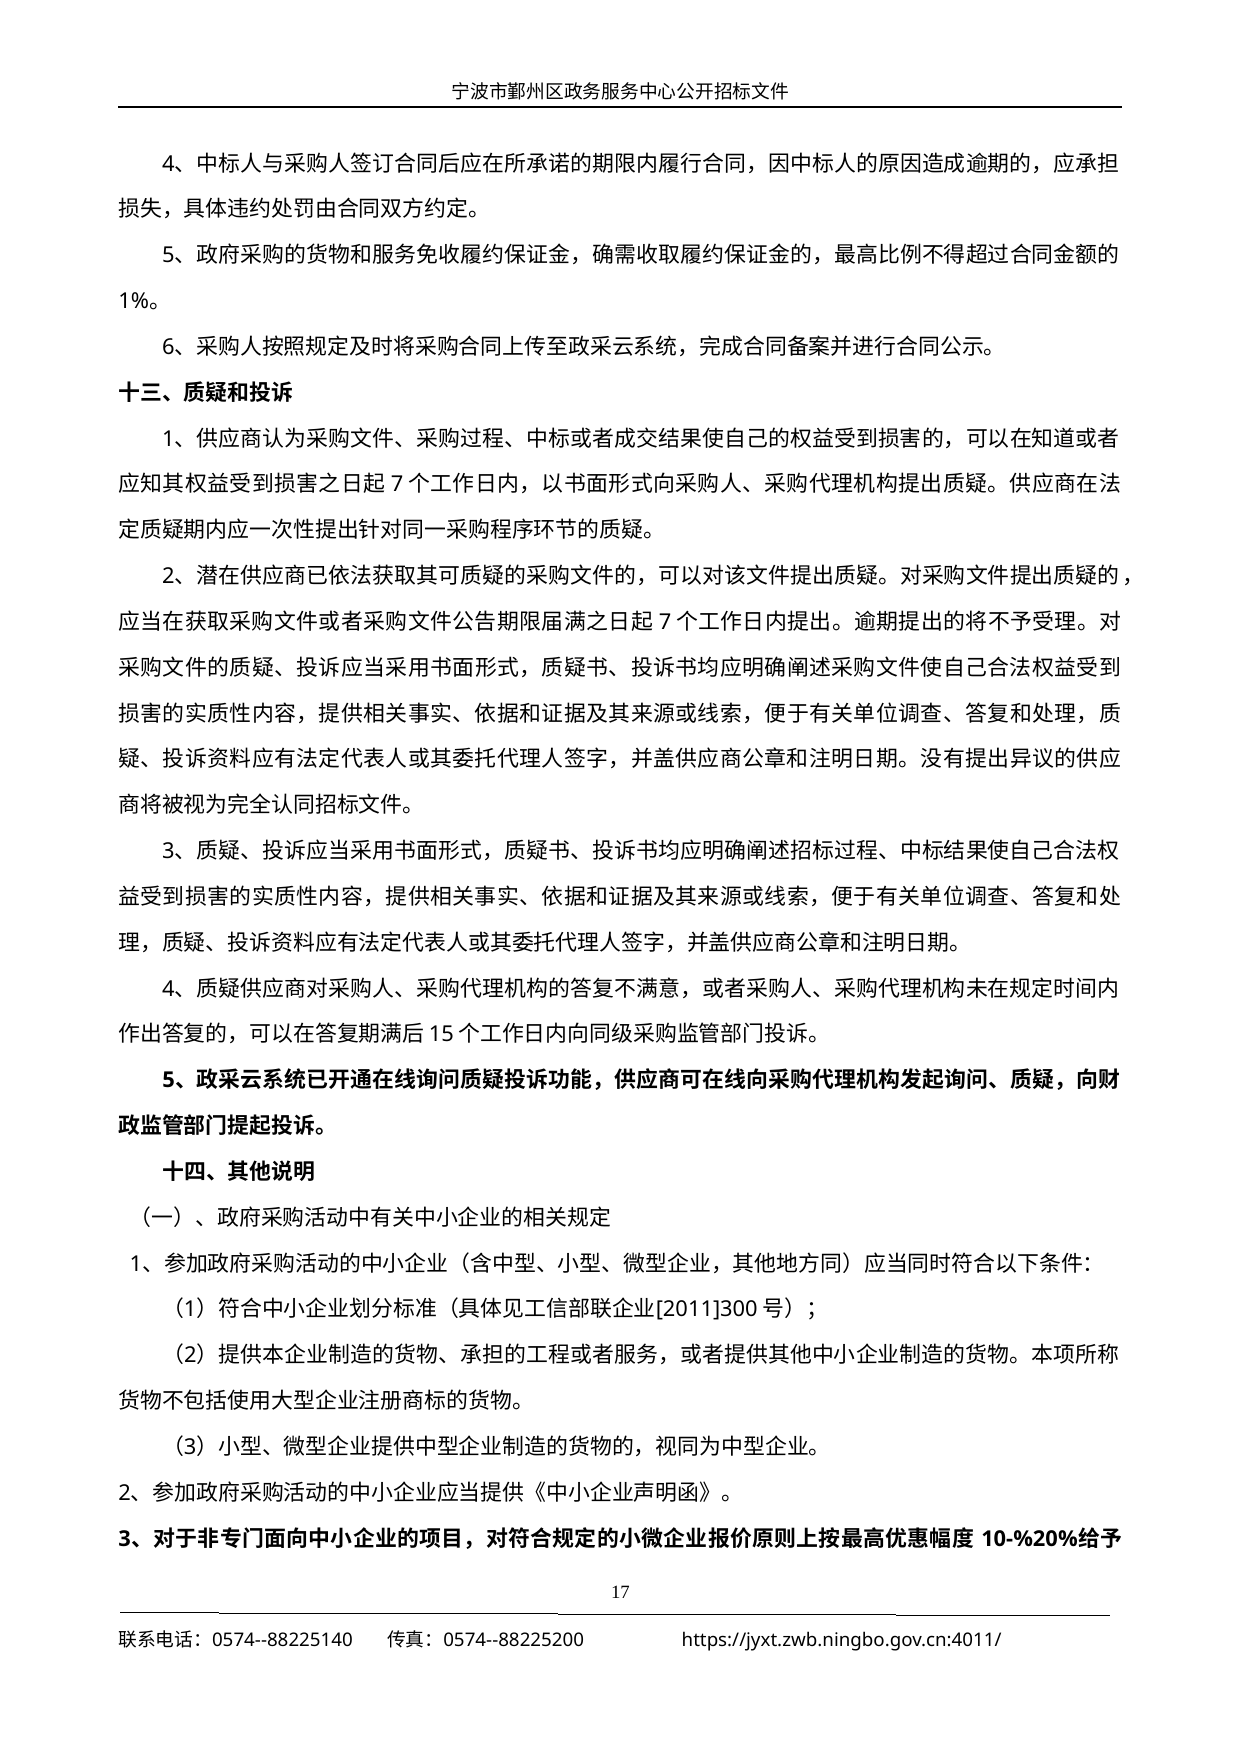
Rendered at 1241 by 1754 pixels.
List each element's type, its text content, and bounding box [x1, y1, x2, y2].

text （3）小型、微型企业提供中型企业制造的货物的，视同为中型企业。 [118, 1418, 1122, 1463]
text （2）提供本企业制造的货物、承担的工程或者服务，或者提供其他中小企业制造的货物。本项所称货物不包括使用大型企业注册商标的货物。 [118, 1326, 1122, 1418]
text 2、潜在供应商已依法获取其可质疑的采购文件的，可以对该文件提出质疑。对采购文件提出质疑的，应当在获取采购文件或者采购文件公告期限届满之日起7个工作日内提出。逾期提出的将不予受理。对采购文件的质疑、投诉应当采用书面形式，质疑书、投诉书均应明确阐述采购文件使自己合法权益受到损害的实质性内容，提供相关事实、依据和证据及其来源或线索，便于有关单位调查、答复和处理，质疑、投诉资料应有法定代表人或其委托代理人签字，并盖供应商公章和注明日期。没有提出异议的供应商将被视为完全认同招标文件。 [118, 547, 1122, 822]
text 十四、其他说明 [118, 1143, 1122, 1188]
text 1、供应商认为采购文件、采购过程、中标或者成交结果使自己的权益受到损害的，可以在知道或者应知其权益受到损害之日起7个工作日内，以书面形式向采购人、采购代理机构提出质疑。供应商在法定质疑期内应一次性提出针对同一采购程序环节的质疑。 [118, 409, 1122, 547]
text 4、质疑供应商对采购人、采购代理机构的答复不满意，或者采购人、采购代理机构未在规定时间内作出答复的，可以在答复期满后15个工作日内向同级采购监管部门投诉。 [118, 959, 1122, 1051]
text 3、质疑、投诉应当采用书面形式，质疑书、投诉书均应明确阐述招标过程、中标结果使自己合法权益受到损害的实质性内容，提供相关事实、依据和证据及其来源或线索，便于有关单位调查、答复和处理，质疑、投诉资料应有法定代表人或其委托代理人签字，并盖供应商公章和注明日期。 [118, 822, 1122, 959]
text 十三、质疑和投诉 [118, 363, 1122, 409]
text 2、参加政府采购活动的中小企业应当提供《中小企业声明函》。 [118, 1463, 1122, 1509]
text 6、采购人按照规定及时将采购合同上传至政采云系统，完成合同备案并进行合同公示。 [118, 318, 1122, 363]
text 5、政采云系统已开通在线询问质疑投诉功能，供应商可在线向采购代理机构发起询问、质疑，向财政监管部门提起投诉。 [118, 1051, 1122, 1143]
text （1）符合中小企业划分标准（具体见工信部联企业[2011]300号）； [118, 1280, 1122, 1326]
text 4、中标人与采购人签订合同后应在所承诺的期限内履行合同，因中标人的原因造成逾期的，应承担损失，具体违约处罚由合同双方约定。 [118, 134, 1122, 226]
text （一）、政府采购活动中有关中小企业的相关规定 [118, 1188, 1122, 1234]
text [118, 1509, 1122, 1555]
text 5、政府采购的货物和服务免收履约保证金，确需收取履约保证金的，最高比例不得超过合同金额的1%。 [118, 226, 1122, 318]
text 1、参加政府采购活动的中小企业（含中型、小型、微型企业，其他地方同）应当同时符合以下条件： [118, 1234, 1122, 1280]
